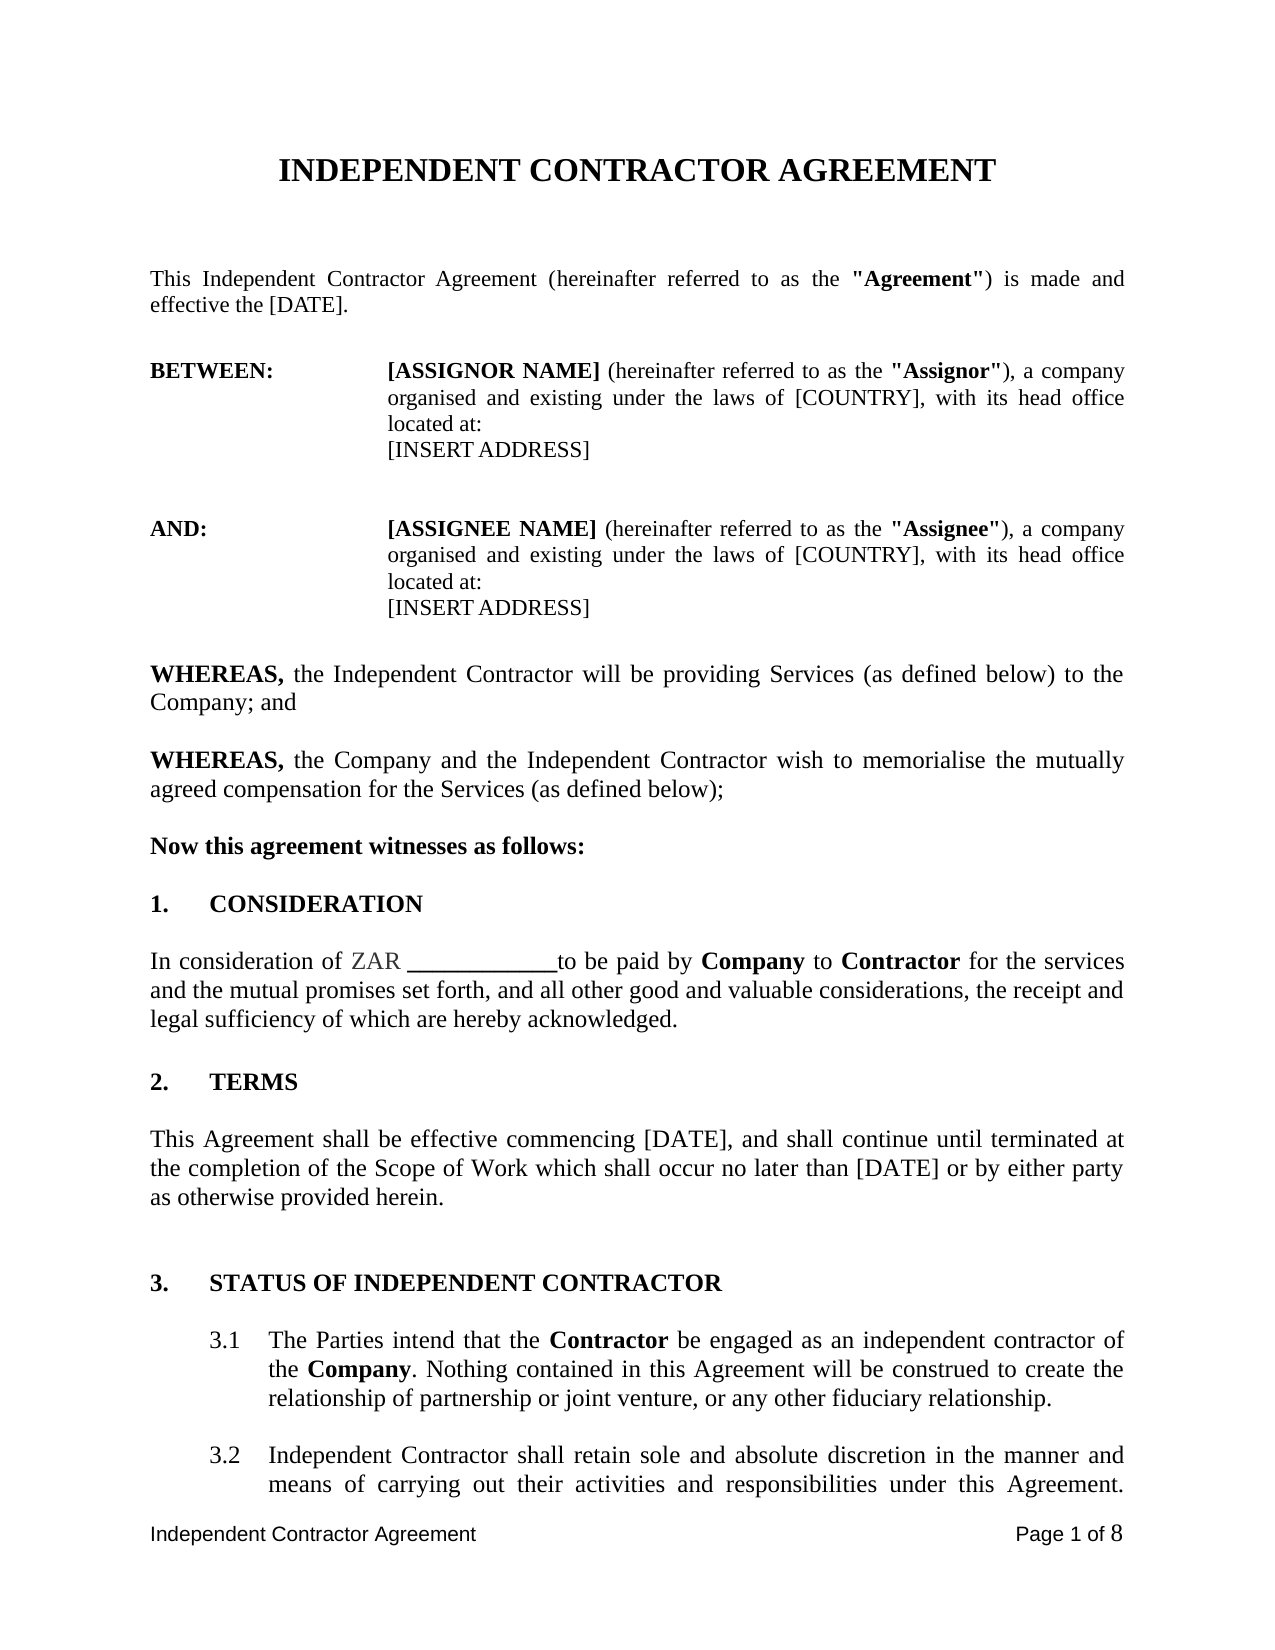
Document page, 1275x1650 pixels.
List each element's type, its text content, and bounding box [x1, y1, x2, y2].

text This Agreement shall be effective commencing [DATE], and shall continue until terminated at the completion of the Scope of Work which shall occur no later than [DATE] or by either party as otherwise provided herein. [150, 1124, 1125, 1210]
title INDEPENDENT CONTRACTOR AGREEMENT [150, 150, 1125, 188]
text Now this agreement witnesses as follows: [150, 831, 1125, 860]
text This Independent Contractor Agreement (hereinafter referred to as the "Agreement") is made and effective the [DATE]. [150, 265, 1125, 318]
text [INSERT ADDRESS] [150, 594, 1125, 621]
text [150, 1440, 1125, 1498]
text 1. CONSIDERATION [150, 889, 1125, 917]
text [INSERT ADDRESS] [150, 436, 1125, 463]
text BETWEEN: [ASSIGNOR NAME] (hereinafter referred to as the "Assignor"), a company organised and existing under the laws of [COUNTRY], with its head office located at: [150, 357, 1125, 436]
text 2. TERMS [150, 1067, 1106, 1095]
text WHEREAS, the Company and the Independent Contractor wish to memorialise the mutually agreed compensation for the Services (as defined below); [150, 745, 1125, 802]
text 3.1 The Parties intend that the Contractor be engaged as an independent contractor of the Company. Nothing contained in this Agreement will be construed to create the relationship of partnership or joint venture, or any other fiduciary relationship. [150, 1325, 1125, 1412]
text WHEREAS, the Independent Contractor will be providing Services (as defined below) to the Company; and [150, 659, 1125, 716]
text AND: [ASSIGNEE NAME] (hereinafter referred to as the "Assignee"), a company organised and existing under the laws of [COUNTRY], with its head office located at: [150, 515, 1125, 594]
subtitle 3. STATUS OF INDEPENDENT CONTRACTOR [150, 1268, 1125, 1297]
text In consideration of ZAR ____________to be paid by Company to Contractor for the services and the mutual promises set forth, and all other good and valuable considerations, the receipt and legal sufficiency of which are hereby acknowledged. [150, 946, 1125, 1032]
